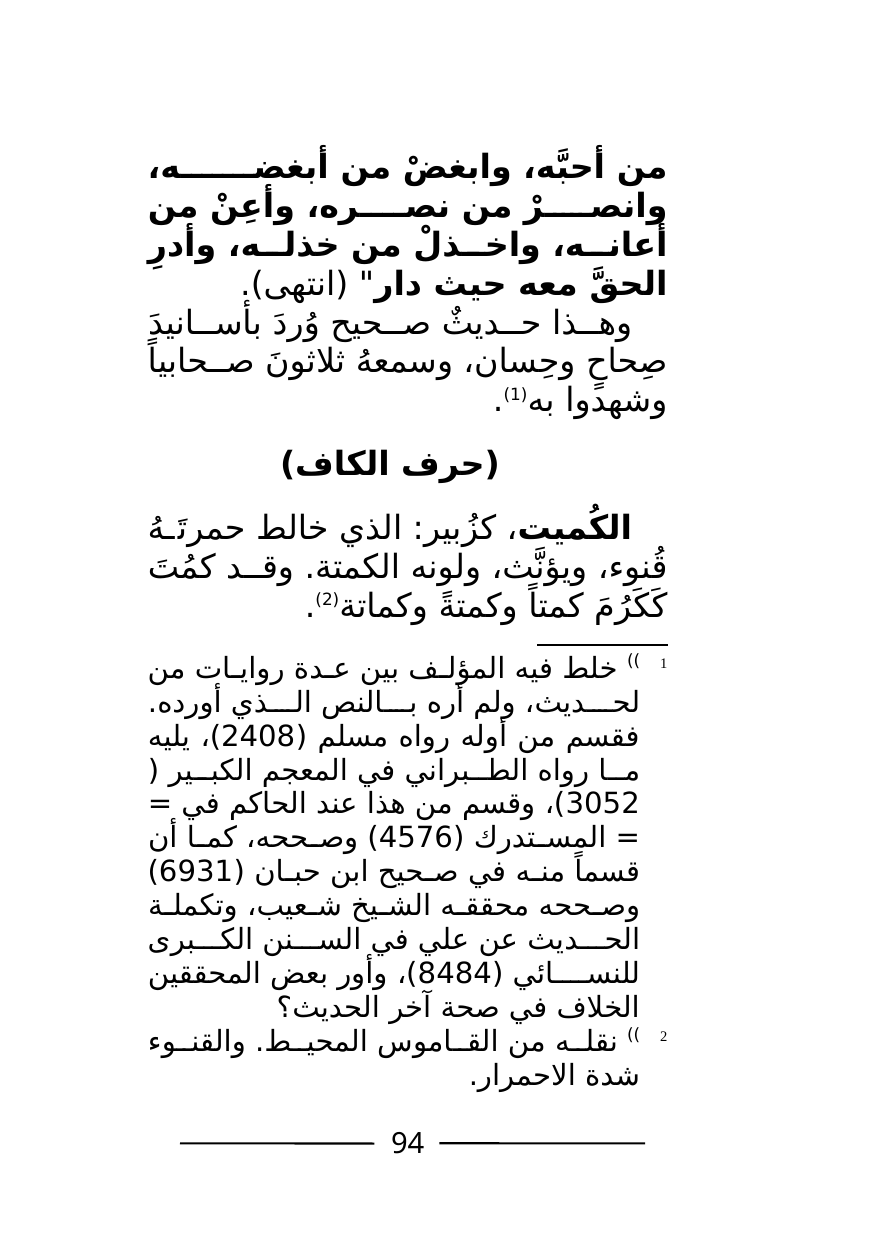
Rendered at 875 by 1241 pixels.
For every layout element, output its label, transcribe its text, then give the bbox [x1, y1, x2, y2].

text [148, 148, 667, 303]
text (حرف الكاف) [148, 445, 667, 483]
text وهذا حديثٌ صحيح وُردَ بأسانيدَ صِحاحٍ وحِسان، وسمعهُ ثلاثونَ صحابياً وشهدوا به(). [148, 303, 667, 420]
text الكُميت، كزُبير: الذي خالط حمرتَهُ قُنوء، ويؤنَّث، ولونه الكمتة. وقد كمُتَ كَكَرُمَ كمتاً وكمتةً وكماتة(). [148, 508, 667, 625]
